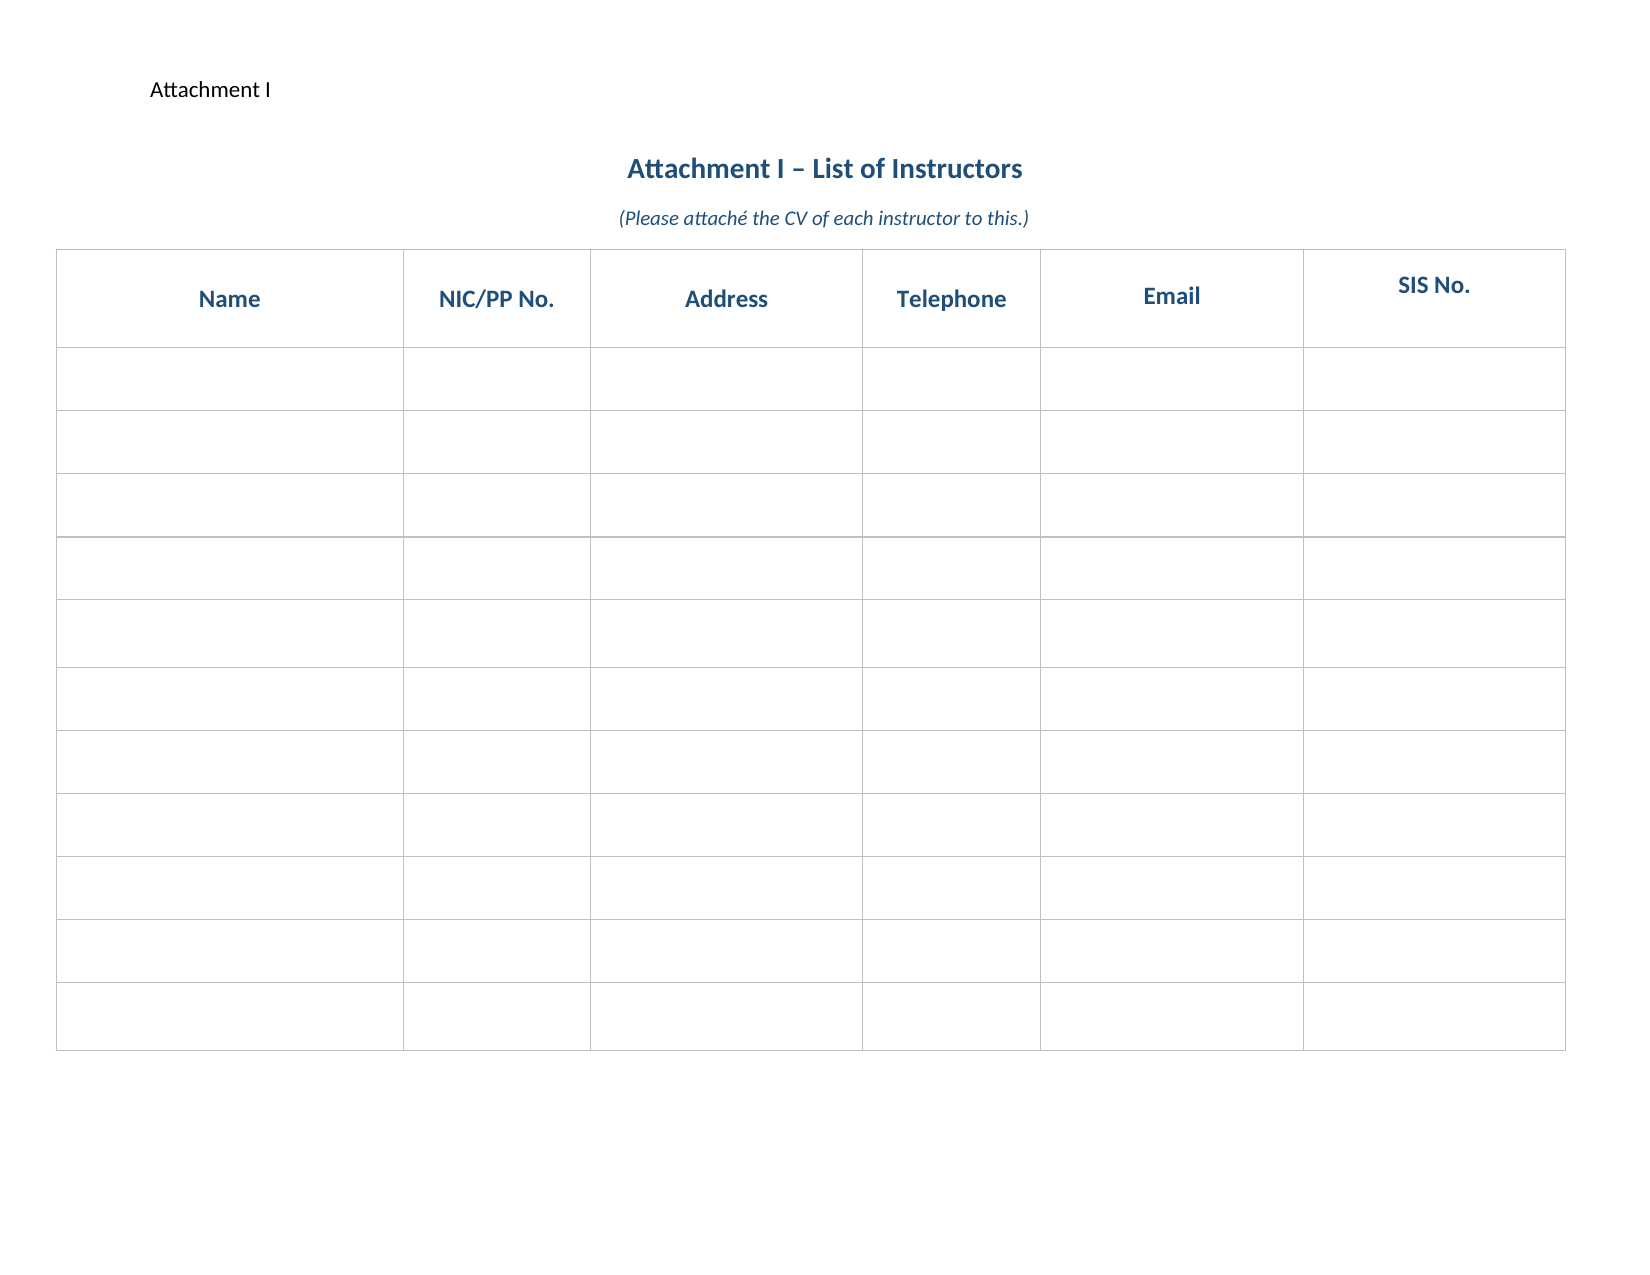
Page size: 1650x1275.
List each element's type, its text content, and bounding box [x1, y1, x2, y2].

table_cell [57, 794, 403, 856]
table_cell [404, 731, 590, 793]
table_cell [1041, 538, 1303, 599]
table_cell [404, 857, 590, 919]
table_cell [1304, 668, 1565, 730]
table_cell [591, 857, 862, 919]
table_cell [1041, 983, 1303, 1050]
table_cell [1304, 983, 1565, 1050]
table_cell [404, 668, 590, 730]
table_header Email [1041, 250, 1303, 347]
table_cell [863, 794, 1040, 856]
table_header NIC/PP No. [404, 250, 590, 347]
table_cell [863, 983, 1040, 1050]
table_cell [57, 731, 403, 793]
table_cell [1041, 668, 1303, 730]
table_cell [404, 920, 590, 982]
table_cell [404, 794, 590, 856]
table_cell [1041, 348, 1303, 410]
table_cell [1304, 731, 1565, 793]
table_cell [591, 794, 862, 856]
table_cell [1041, 600, 1303, 667]
table_cell [591, 538, 862, 599]
table_cell [1041, 920, 1303, 982]
table_cell [1304, 348, 1565, 410]
table_cell [404, 600, 590, 667]
table_cell [57, 538, 403, 599]
table_cell [1041, 411, 1303, 473]
table_cell [57, 411, 403, 473]
table_cell [57, 920, 403, 982]
table_header Name [57, 250, 403, 347]
table_cell [863, 668, 1040, 730]
table_cell [591, 600, 862, 667]
table_cell [863, 731, 1040, 793]
table_cell [57, 668, 403, 730]
table_cell [591, 983, 862, 1050]
table_cell [591, 348, 862, 410]
table_cell [591, 668, 862, 730]
table_cell [1304, 857, 1565, 919]
table_cell [404, 474, 590, 536]
table_cell [591, 474, 862, 536]
table_cell [57, 348, 403, 410]
table_cell [1304, 538, 1565, 599]
table_cell [863, 920, 1040, 982]
table_header Telephone [863, 250, 1040, 347]
table_cell [591, 731, 862, 793]
table_cell [404, 983, 590, 1050]
table_cell [1041, 474, 1303, 536]
text Attachment I – List of Instructors [150, 150, 1500, 186]
table_cell [1304, 600, 1565, 667]
table_cell [1304, 474, 1565, 536]
table_cell [1304, 794, 1565, 856]
table_cell [404, 538, 590, 599]
table_cell [1041, 731, 1303, 793]
table_cell [591, 411, 862, 473]
table_cell [1304, 411, 1565, 473]
table_cell [1041, 794, 1303, 856]
table_header Address [591, 250, 862, 347]
table_cell [863, 348, 1040, 410]
text (Please attaché the CV of each instructor to this.) [150, 205, 1500, 231]
table_cell [863, 474, 1040, 536]
table_cell [404, 411, 590, 473]
table_cell [57, 600, 403, 667]
table_cell [863, 538, 1040, 599]
table_cell [863, 857, 1040, 919]
table_cell [57, 474, 403, 536]
table_header SIS No. [1304, 250, 1565, 347]
table_cell [591, 920, 862, 982]
table_cell [1041, 857, 1303, 919]
table_cell [863, 600, 1040, 667]
table_cell [1304, 920, 1565, 982]
table_cell [57, 983, 403, 1050]
table_cell [57, 857, 403, 919]
table_cell [863, 411, 1040, 473]
table_cell [404, 348, 590, 410]
